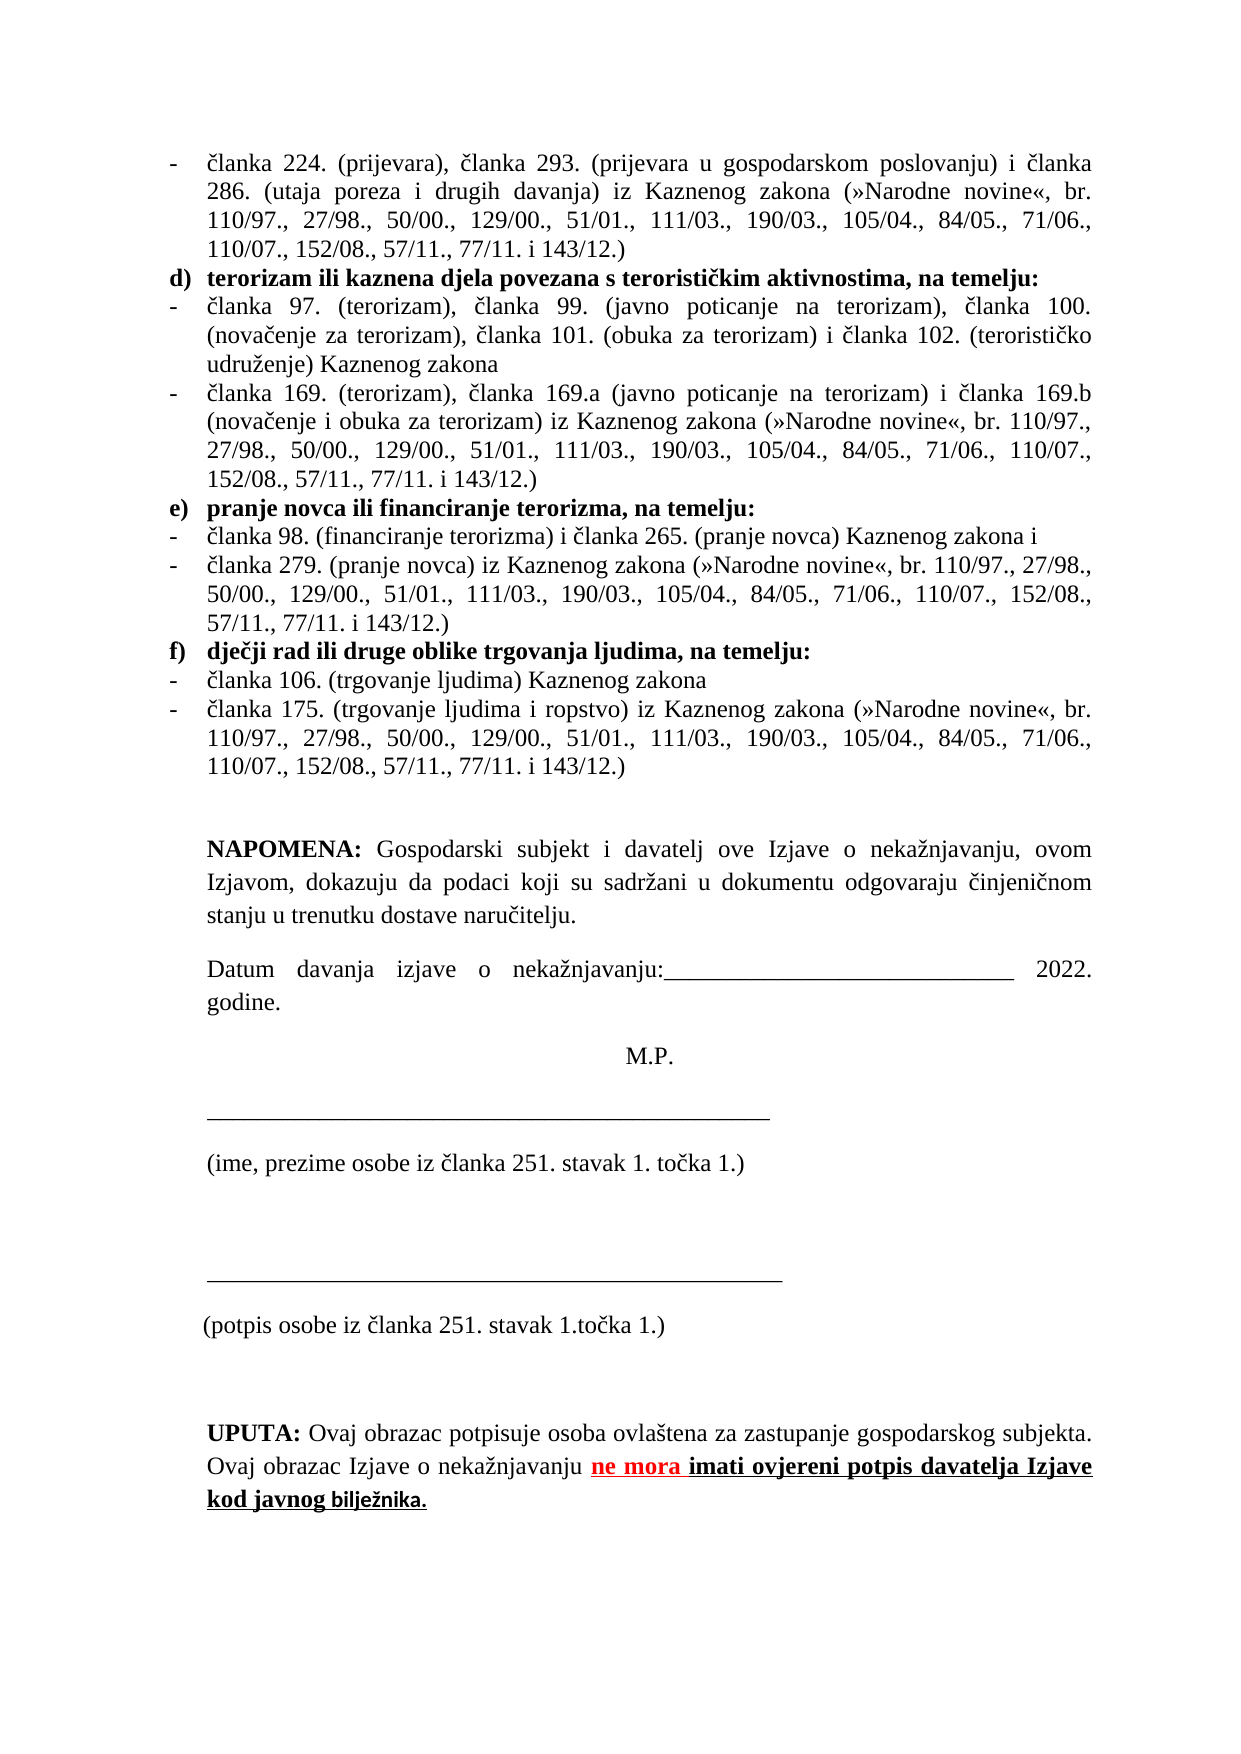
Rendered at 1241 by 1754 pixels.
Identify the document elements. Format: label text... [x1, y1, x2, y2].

list dječji rad ili druge oblike trgovanja ljudima, na temelju: [169, 636, 1093, 665]
text Datum davanja izjave o nekažnjavanju:____________________________ 2022. godine. [207, 954, 1093, 1016]
text (potpis osobe iz članka 251. stavak 1.točka 1.) [178, 1310, 1093, 1339]
list članka 97. (terorizam), članka 99. (javno poticanje na terorizam), članka 100. (novačenje za terorizam), članka 101. (obuka za terorizam) i članka 102. (terorističko udruženje) Kaznenog zakona [169, 291, 1093, 378]
list članka 169. (terorizam), članka 169.a (javno poticanje na terorizam) i članka 169.b (novačenje i obuka za terorizam) iz Kaznenog zakona (»Narodne novine«, br. 110/97., 27/98., 50/00., 129/00., 51/01., 111/03., 190/03., 105/04., 84/05., 71/06., 110/07., 152/08., 57/11., 77/11. i 143/12.) [169, 378, 1093, 493]
text M.P. [207, 1041, 1093, 1069]
list članka 175. (trgovanje ljudima i ropstvo) iz Kaznenog zakona (»Narodne novine«, br. 110/97., 27/98., 50/00., 129/00., 51/01., 111/03., 190/03., 105/04., 84/05., 71/06., 110/07., 152/08., 57/11., 77/11. i 143/12.) [169, 694, 1093, 780]
list članka 224. (prijevara), članka 293. (prijevara u gospodarskom poslovanju) i članka 286. (utaja poreza i drugih davanja) iz Kaznenog zakona (»Narodne novine«, br. 110/97., 27/98., 50/00., 129/00., 51/01., 111/03., 190/03., 105/04., 84/05., 71/06., 110/07., 152/08., 57/11., 77/11. i 143/12.) [169, 148, 1093, 263]
text NAPOMENA: Gospodarski subjekt i davatelj ove Izjave o nekažnjavanju, ovom Izjavom, dokazuju da podaci koji su sadržani u dokumentu odgovaraju činjeničnom stanju u trenutku dostave naručitelju. [207, 834, 1093, 929]
list terorizam ili kaznena djela povezana s terorističkim aktivnostima, na temelju: [169, 263, 1093, 291]
list pranje novca ili financiranje terorizma, na temelju: [169, 493, 1093, 521]
list članka 106. (trgovanje ljudima) Kaznenog zakona [169, 665, 1093, 694]
text (ime, prezime osobe iz članka 251. stavak 1. točka 1.) [207, 1148, 1093, 1177]
list članka 98. (financiranje terorizma) i članka 265. (pranje novca) Kaznenog zakona i [169, 521, 1093, 550]
text _____________________________________________ [207, 1094, 1093, 1123]
list članka 279. (pranje novca) iz Kaznenog zakona (»Narodne novine«, br. 110/97., 27/98., 50/00., 129/00., 51/01., 111/03., 190/03., 105/04., 84/05., 71/06., 110/07., 152/08., 57/11., 77/11. i 143/12.) [169, 550, 1093, 636]
text ______________________________________________ [207, 1256, 1093, 1285]
text UPUTA: Ovaj obrazac potpisuje osoba ovlaštena za zastupanje gospodarskog subjekta. Ovaj obrazac Izjave o nekažnjavanju ne mora imati ovjereni potpis davatelja Izjave kod javnog bilježnika. [207, 1418, 1093, 1513]
